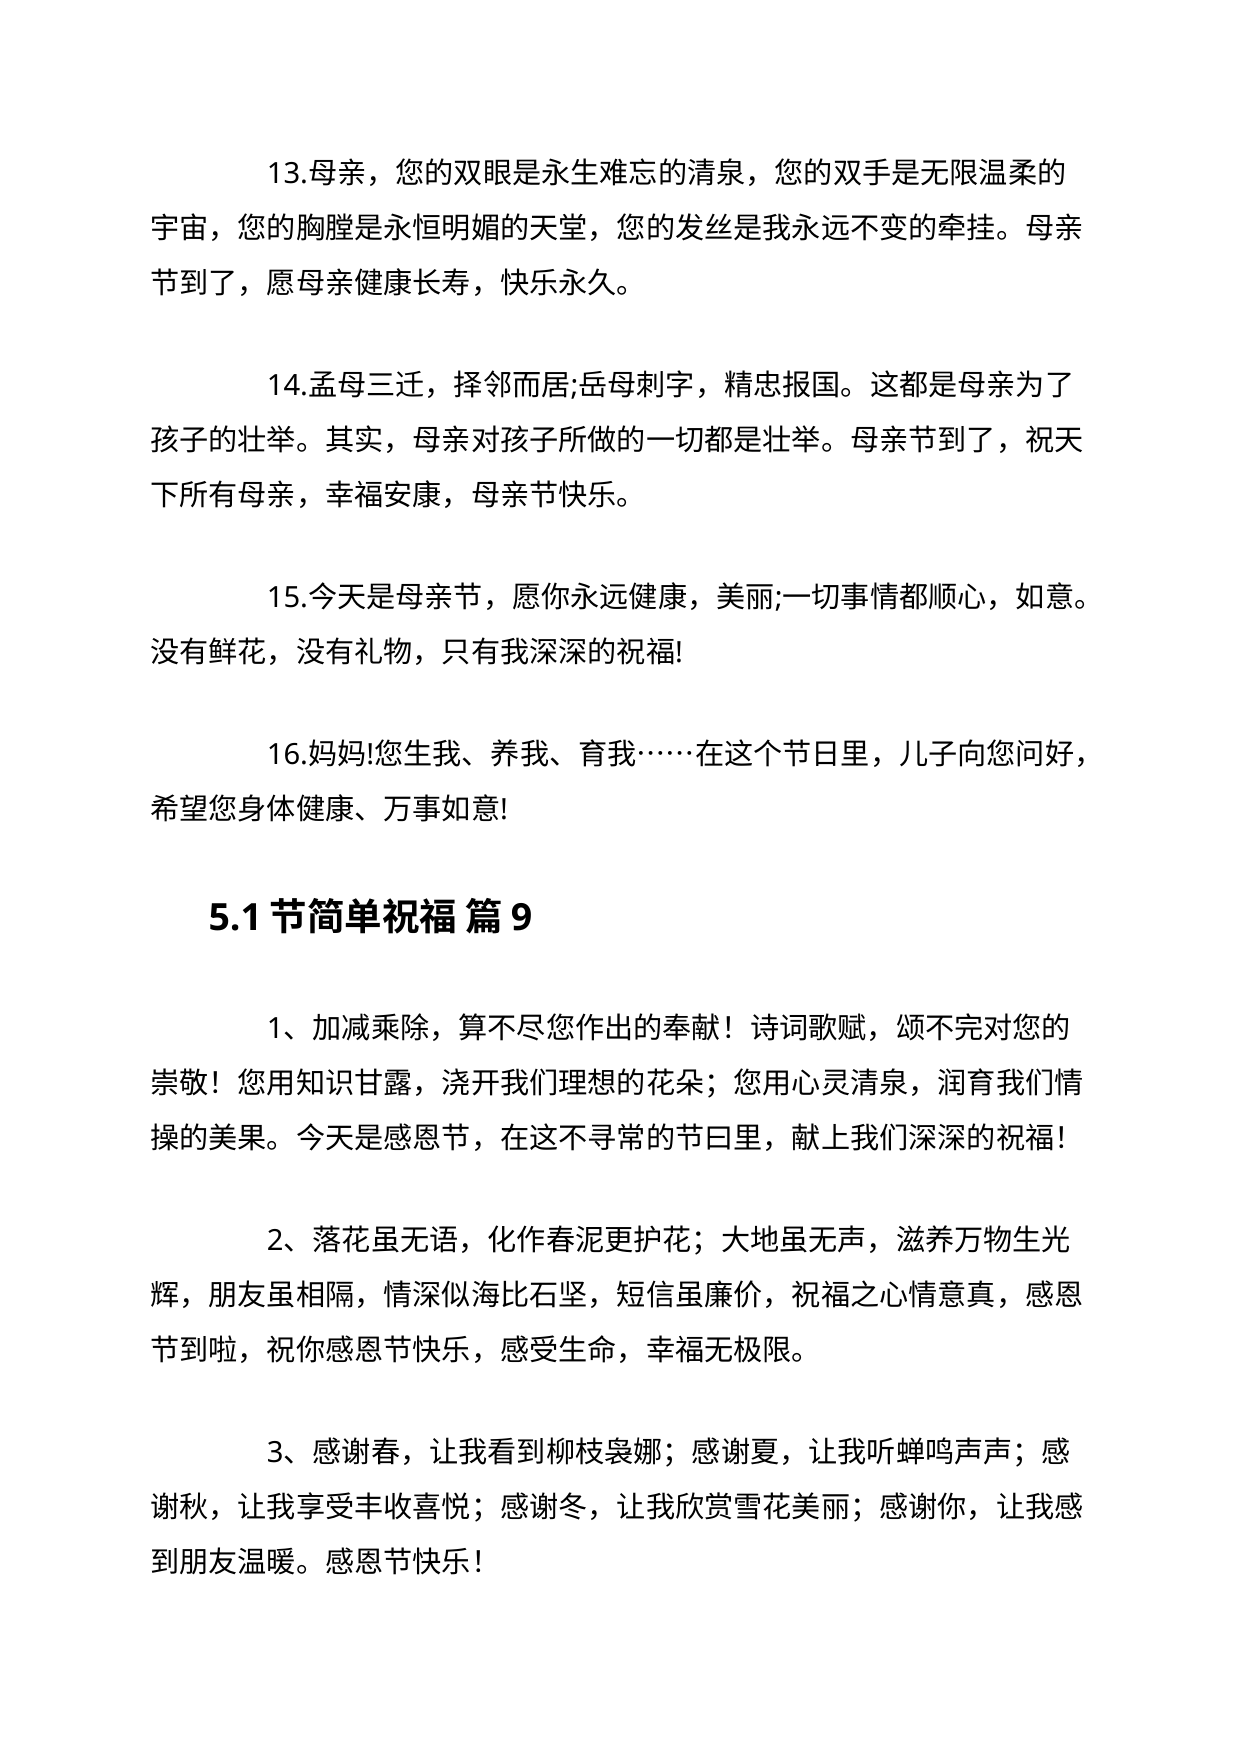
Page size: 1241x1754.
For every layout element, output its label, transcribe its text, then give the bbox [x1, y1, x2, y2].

text 16.妈妈!您生我、养我、育我……在这个节日里，儿子向您问好，希望您身体健康、万事如意! [150, 730, 1090, 828]
text 14.孟母三迁，择邻而居;岳母刺字，精忠报国。这都是母亲为了孩子的壮举。其实，母亲对孩子所做的一切都是壮举。母亲节到了，祝天下所有母亲，幸福安康，母亲节快乐。 [150, 362, 1090, 514]
text 13.母亲，您的双眼是永生难忘的清泉，您的双手是无限温柔的宇宙，您的胸膛是永恒明媚的天堂，您的发丝是我永远不变的牵挂。母亲节到了，愿母亲健康长寿，快乐永久。 [150, 150, 1090, 302]
text 3、感谢春，让我看到柳枝袅娜；感谢夏，让我听蝉鸣声声；感谢秋，让我享受丰收喜悦；感谢冬，让我欣赏雪花美丽；感谢你，让我感到朋友温暖。感恩节快乐！ [150, 1428, 1090, 1580]
text 15.今天是母亲节，愿你永远健康，美丽;一切事情都顺心，如意。没有鲜花，没有礼物，只有我深深的祝福! [150, 573, 1090, 671]
text 2、落花虽无语，化作春泥更护花；大地虽无声，滋养万物生光辉，朋友虽相隔，情深似海比石坚，短信虽廉价，祝福之心情意真，感恩节到啦，祝你感恩节快乐，感受生命，幸福无极限。 [150, 1217, 1090, 1369]
text 5.1节简单祝福 篇9 [150, 887, 1090, 942]
text 1、加减乘除，算不尽您作出的奉献！诗词歌赋，颂不完对您的崇敬！您用知识甘露，浇开我们理想的花朵；您用心灵清泉，润育我们情操的美果。今天是感恩节，在这不寻常的节曰里，献上我们深深的祝福！ [150, 1005, 1090, 1157]
